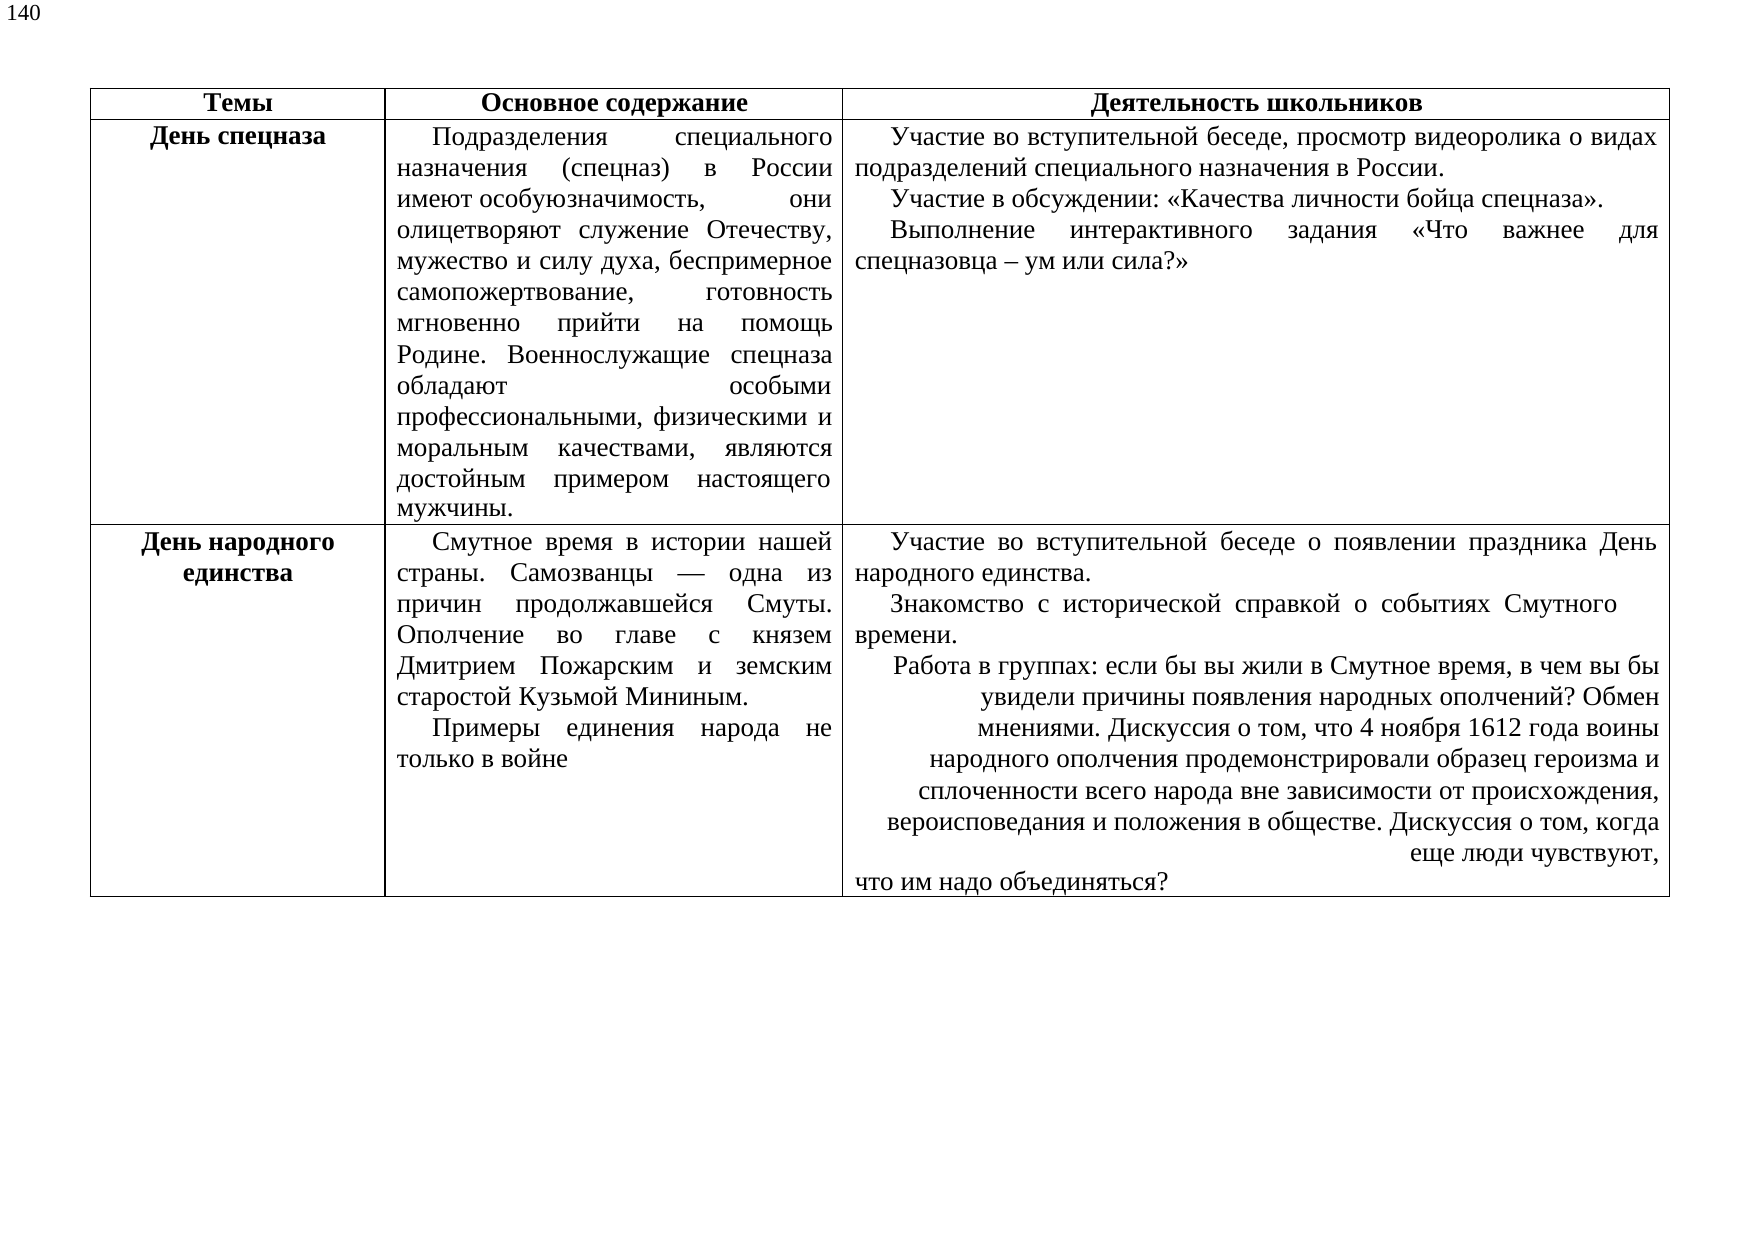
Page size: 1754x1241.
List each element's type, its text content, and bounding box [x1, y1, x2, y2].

table_cell Участие во вступительной беседе, просмотр видеоролика о видах подразделений специального назначения в России. Участие в обсуждении: «Качества личности бойца спецназа». Выполнение интерактивного задания «Что важнее для спецназовца – ум или сила?» [843, 120, 1669, 523]
table_cell Участие во вступительной беседе о появлении праздника День народного единства. Знакомство с исторической справкой о событиях Смутного времени. Работа в группах: если бы вы жили в Смутное время, в чем вы бы увидели причины появления народных ополчений? Обмен мнениями. Дискуссия о том, что 4 ноября 1612 года воины народного ополчения продемонстрировали образец героизма и сплоченности всего народа вне зависимости от происхождения, вероисповедания и положения в обществе. Дискуссия о том, когда еще люди чувствуют, что им надо объединяться? [843, 525, 1669, 896]
table_cell День спецназа [91, 120, 384, 523]
table_header Темы [91, 89, 384, 119]
table_cell Смутное время в истории нашей страны. Самозванцы — одна из причин продолжавшейся Смуты. Ополчение во главе с князем Дмитрием Пожарским и земским старостой Кузьмой Мининым. Примеры единения народа не только в войне [386, 525, 842, 896]
table_cell Подразделения специального назначения (спецназ) в России имеют особую значимость, они олицетворяют служение Отечеству, мужество и силу духа, беспримерное самопожертвование, готовность мгновенно прийти на помощь Родине. Военнослужащие спецназа обладают особыми профессиональными, физическими и моральным качествами, являются достойным примером настоящего мужчины. [386, 120, 842, 523]
table_header Деятельность школьников [843, 89, 1669, 119]
table_header Основное содержание [386, 89, 842, 119]
table_cell День народного единства [91, 525, 384, 896]
